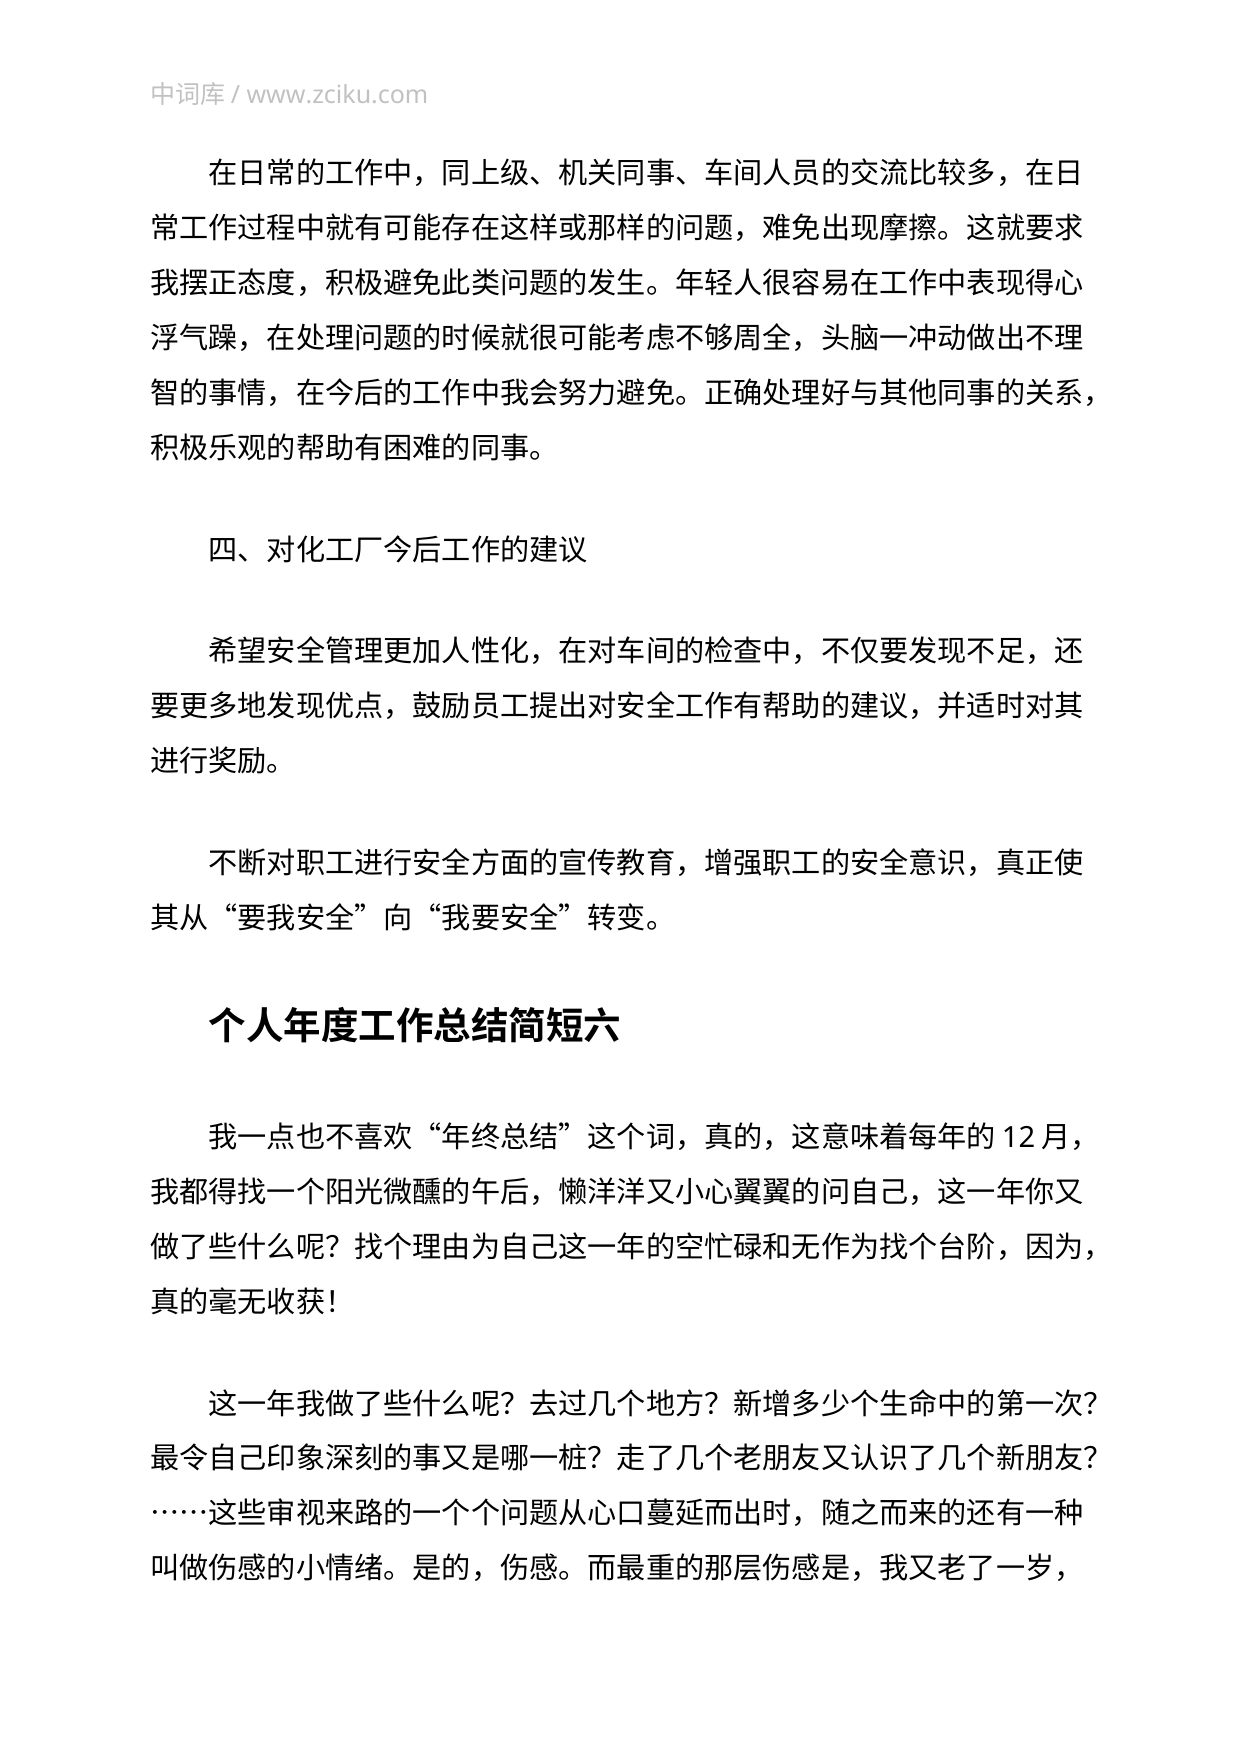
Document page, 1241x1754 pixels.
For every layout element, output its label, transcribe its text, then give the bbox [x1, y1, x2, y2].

text 希望安全管理更加人性化，在对车间的检查中，不仅要发现不足，还要更多地发现优点，鼓励员工提出对安全工作有帮助的建议，并适时对其进行奖励。 [150, 628, 1090, 780]
text 在日常的工作中，同上级、机关同事、车间人员的交流比较多，在日常工作过程中就有可能存在这样或那样的问题，难免出现摩擦。这就要求我摆正态度，积极避免此类问题的发生。年轻人很容易在工作中表现得心浮气躁，在处理问题的时候就很可能考虑不够周全，头脑一冲动做出不理智的事情，在今后的工作中我会努力避免。正确处理好与其他同事的关系，积极乐观的帮助有困难的同事。 [150, 150, 1090, 467]
text 四、对化工厂今后工作的建议 [150, 526, 1090, 568]
text 不断对职工进行安全方面的宣传教育，增强职工的安全意识，真正使其从“要我安全”向“我要安全”转变。 [150, 839, 1090, 937]
text 我一点也不喜欢“年终总结”这个词，真的，这意味着每年的12月，我都得找一个阳光微醺的午后，懒洋洋又小心翼翼的问自己，这一年你又做了些什么呢？找个理由为自己这一年的空忙碌和无作为找个台阶，因为，真的毫无收获！ [150, 1114, 1090, 1321]
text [150, 1380, 1090, 1587]
text 个人年度工作总结简短六 [150, 996, 1090, 1051]
